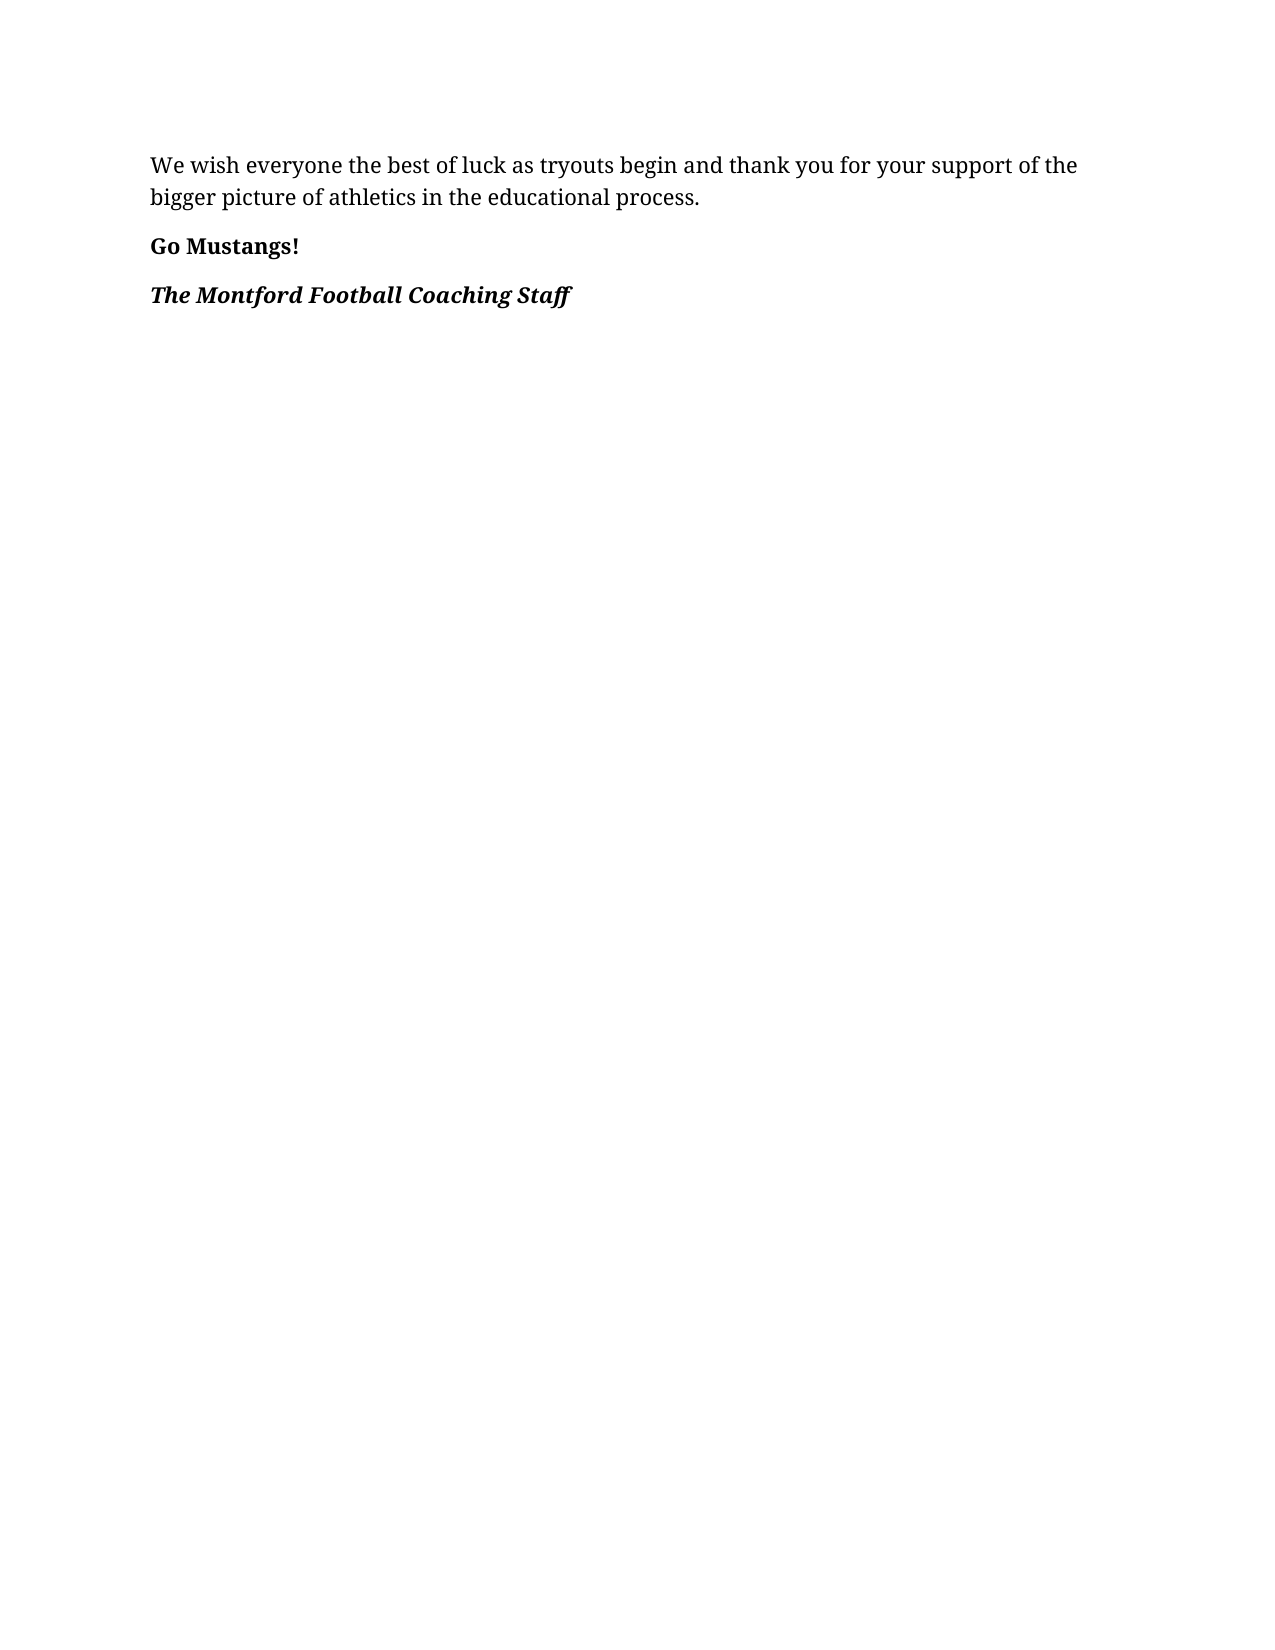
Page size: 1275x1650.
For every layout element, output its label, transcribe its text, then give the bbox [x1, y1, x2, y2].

text We wish everyone the best of luck as tryouts begin and thank you for your support of the bigger picture of athletics in the educational process. [150, 150, 1125, 212]
text Go Mustangs! [150, 231, 1125, 261]
text The Montford Football Coaching Staff [150, 279, 1125, 309]
